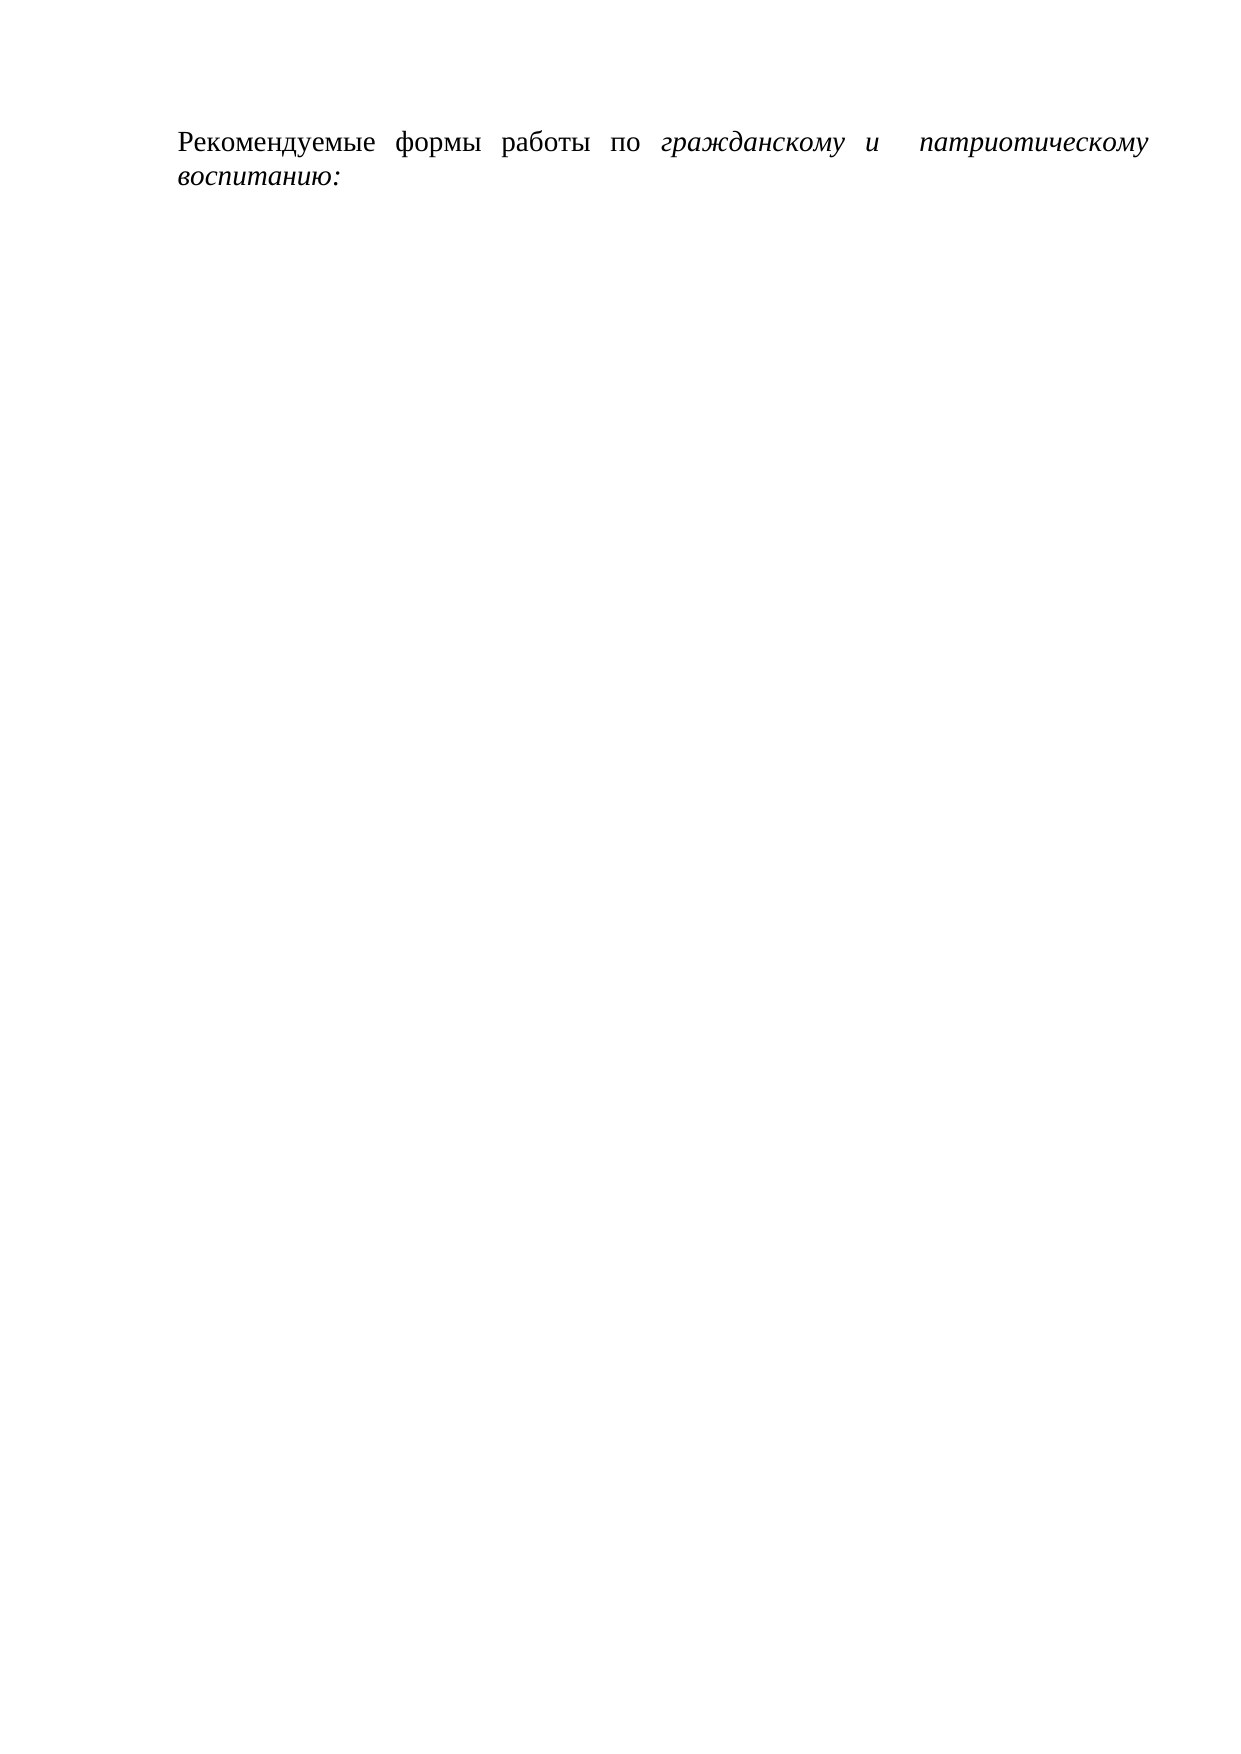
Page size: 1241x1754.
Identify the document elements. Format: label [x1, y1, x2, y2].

text [177, 124, 1152, 192]
